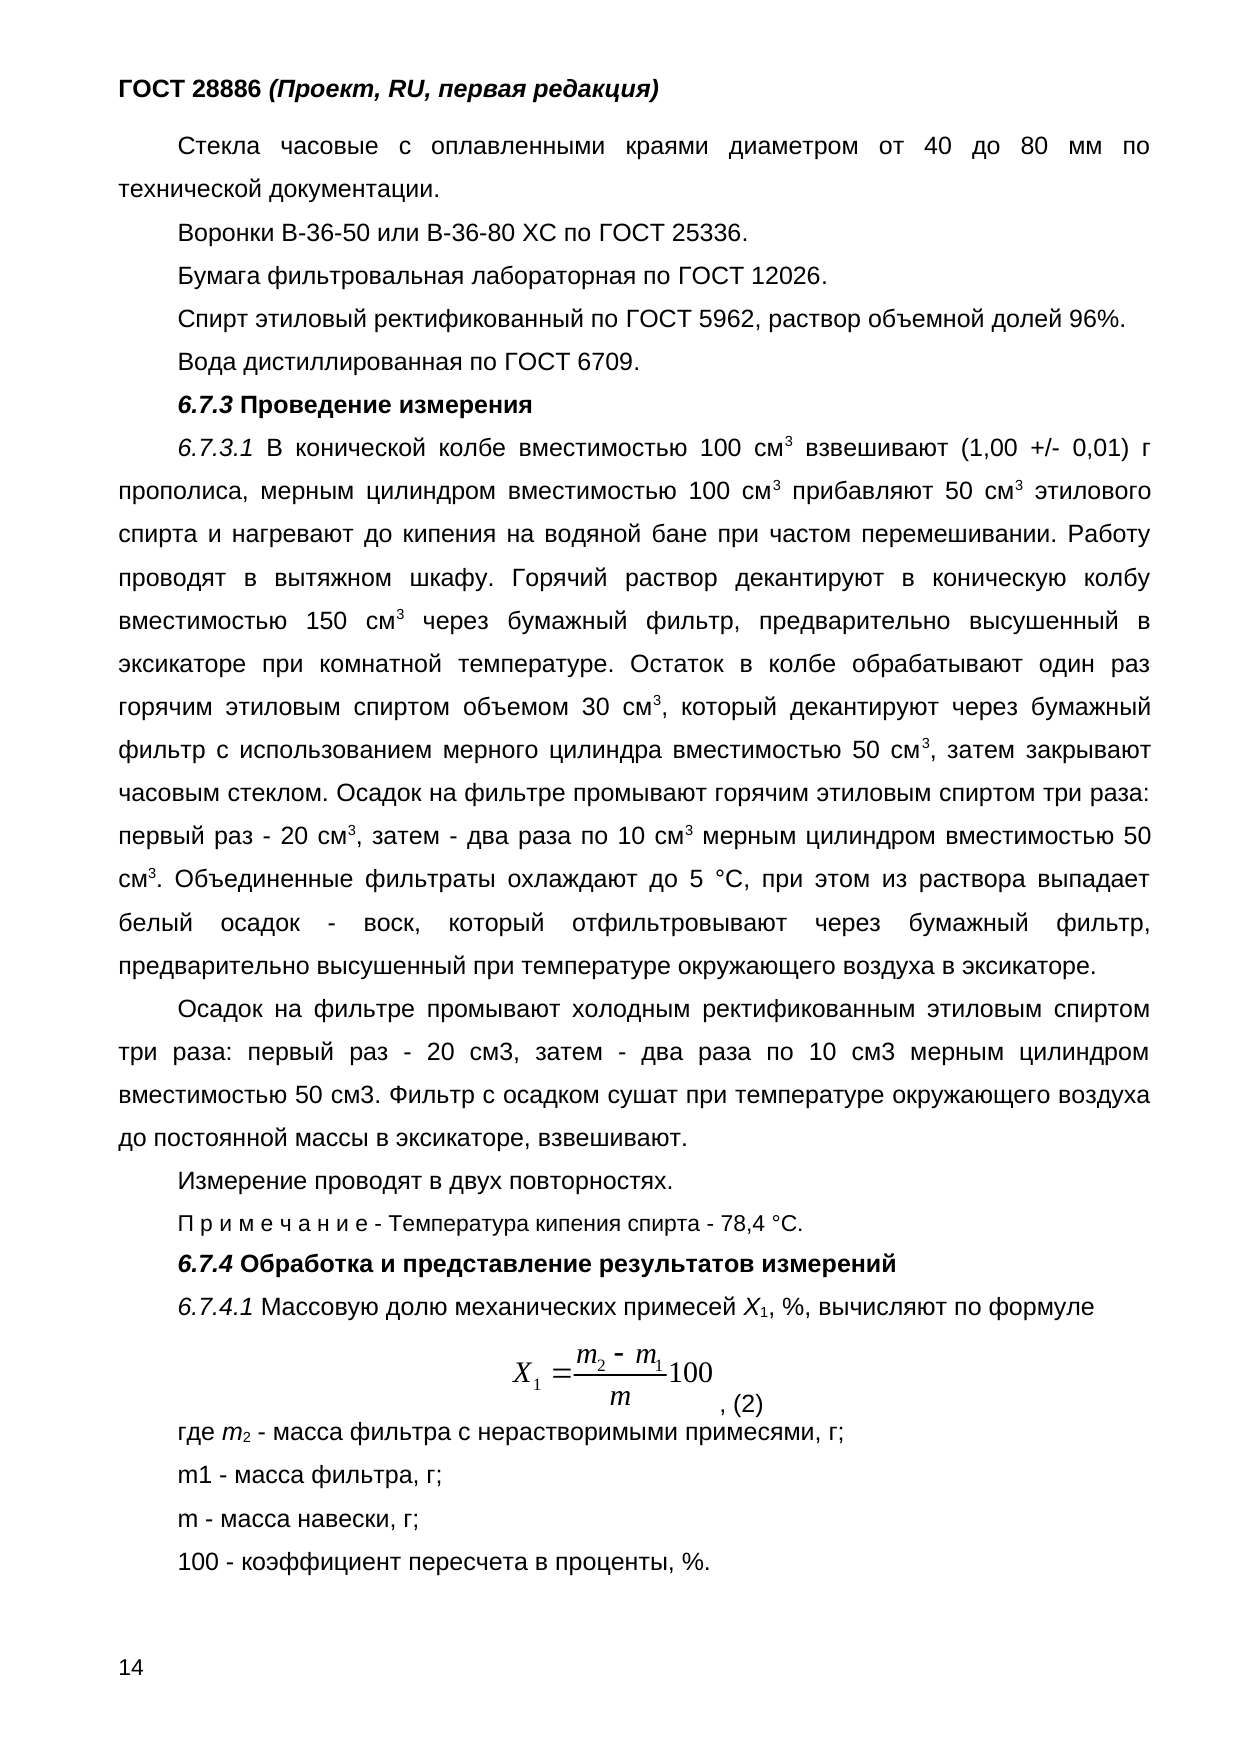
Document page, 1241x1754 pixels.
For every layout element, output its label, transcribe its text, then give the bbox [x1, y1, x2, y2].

text , (2) [118, 1335, 1152, 1417]
text П р и м е ч а н и е - Температура кипения спирта - 78,4 °C. [118, 1209, 1152, 1236]
text Воронки В-36-50 или В-36-80 ХС по ГОСТ 25336. [118, 218, 1152, 246]
text Бумага фильтровальная лабораторная по ГОСТ 12026. [118, 261, 1152, 289]
text Осадок на фильтре промывают холодным ректификованным этиловым спиртом три раза: первый раз - 20 см3, затем - два раза по 10 см3 мерным цилиндром вместимостью 50 см3. Фильтр с осадком сушат при температуре окружающего воздуха до постоянной массы в эксикаторе, взвешивают. [118, 994, 1152, 1152]
text где m2 - масса фильтра с нерастворимыми примесями, г; [118, 1417, 1152, 1446]
text 6.7.3.1 В конической колбе вместимостью 100 см3 взвешивают (1,00 +/- 0,01) г прополиса, мерным цилиндром вместимостью 100 см3 прибавляют 50 см3 этилового спирта и нагревают до кипения на водяной бане при частом перемешивании. Работу проводят в вытяжном шкафу. Горячий раствор декантируют в коническую колбу вместимостью 150 см3 через бумажный фильтр, предварительно высушенный в эксикаторе при комнатной температуре. Остаток в колбе обрабатывают один раз горячим этиловым спиртом объемом 30 см3, который декантируют через бумажный фильтр с использованием мерного цилиндра вместимостью 50 см3, затем закрывают часовым стеклом. Осадок на фильтре промывают горячим этиловым спиртом три раза: первый раз - 20 см3, затем - два раза по 10 см3 мерным цилиндром вместимостью 50 см3. Объединенные фильтраты охлаждают до 5 °C, при этом из раствора выпадает белый осадок - воск, который отфильтровывают через бумажный фильтр, предварительно высушенный при температуре окружающего воздуха в эксикаторе. [118, 433, 1152, 979]
text 6.7.3 Проведение измерения [118, 390, 1152, 419]
text 100 - коэффициент пересчета в проценты, %. [118, 1547, 1152, 1575]
text 6.7.4.1 Массовую долю механических примесей X1, %, вычисляют по формуле [118, 1292, 1152, 1321]
text Измерение проводят в двух повторностях. [118, 1166, 1152, 1195]
text Спирт этиловый ректификованный по ГОСТ 5962, раствор объемной долей 96%. [118, 304, 1152, 333]
text m - масса навески, г; [118, 1503, 1152, 1532]
text Стекла часовые с оплавленными краями диаметром от 40 до 80 мм по технической документации. [118, 131, 1152, 203]
text m1 - масса фильтра, г; [118, 1460, 1152, 1489]
text 6.7.4 Обработка и представление результатов измерений [118, 1249, 1152, 1278]
text Вода дистиллированная по ГОСТ 6709. [118, 347, 1152, 376]
